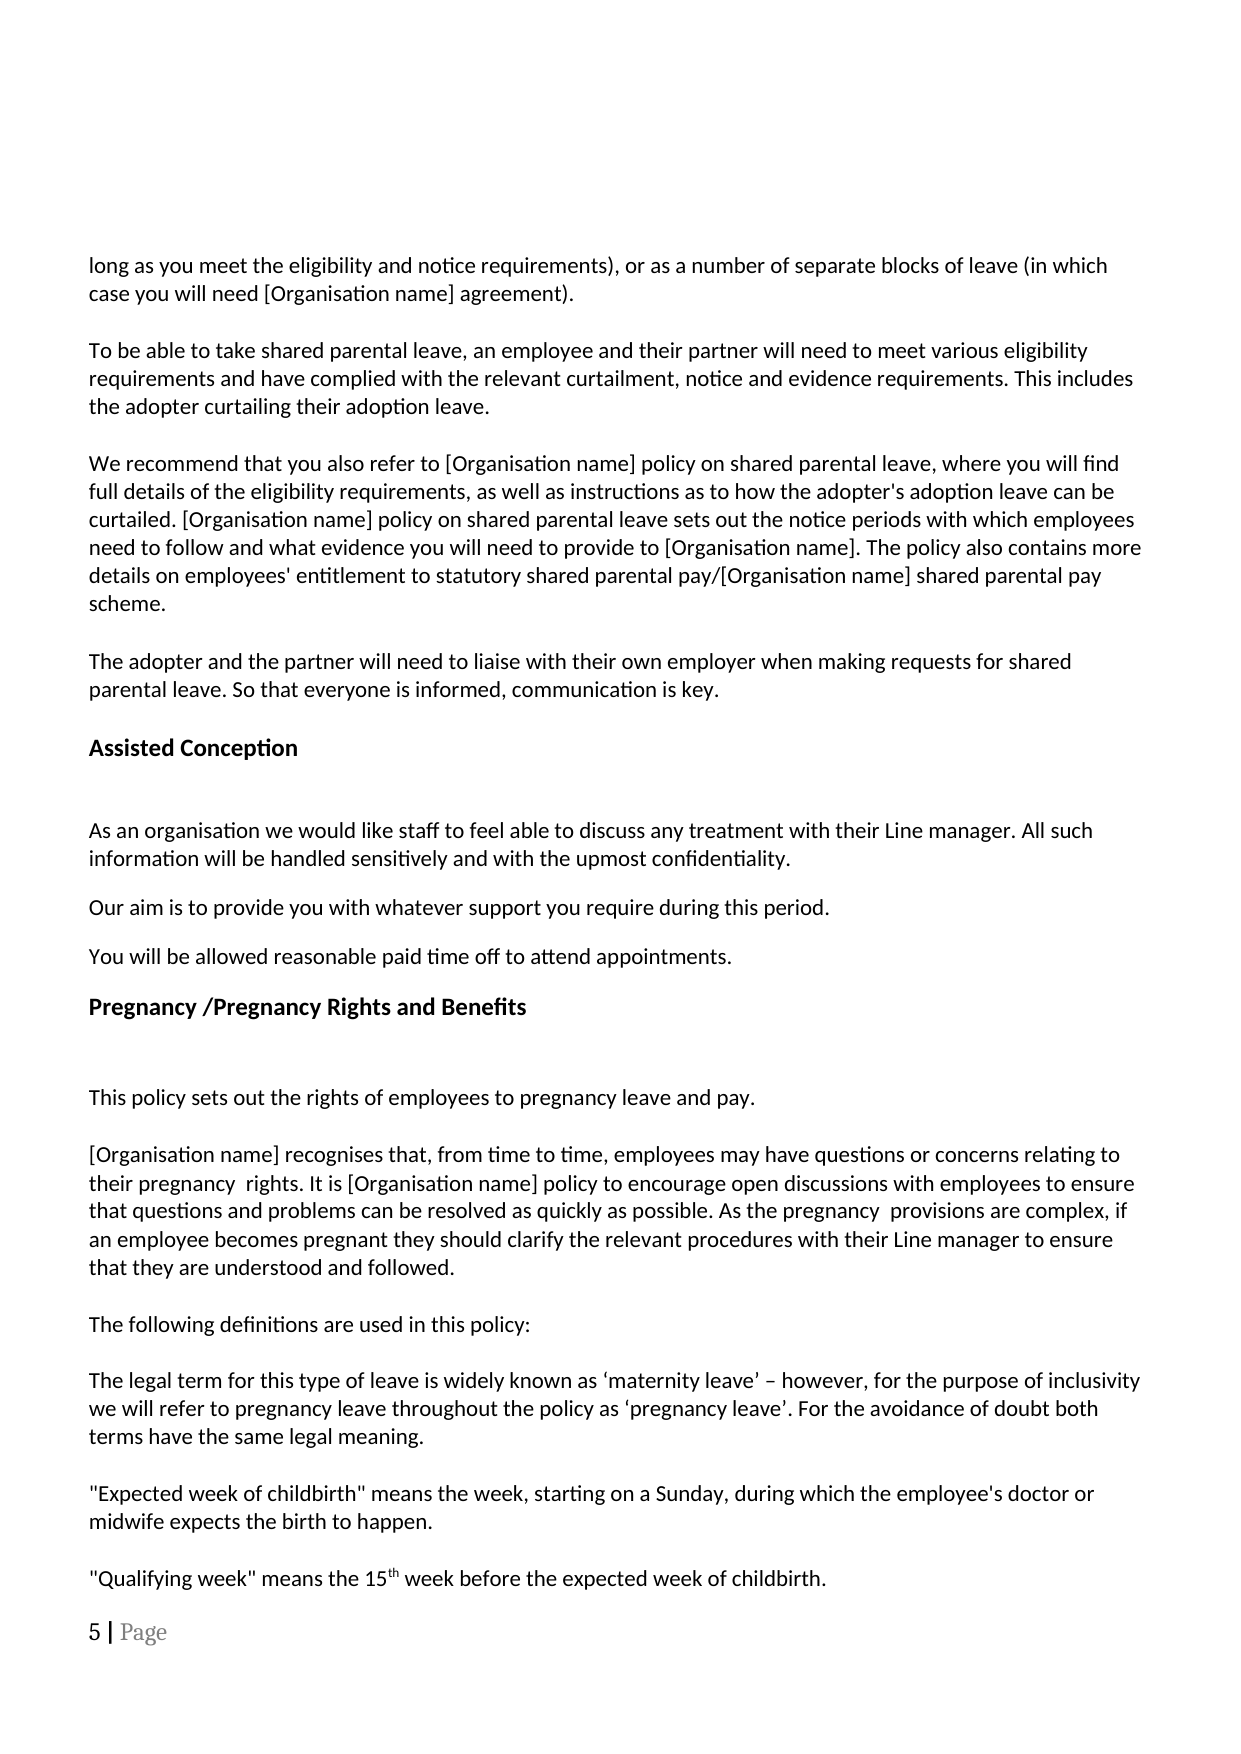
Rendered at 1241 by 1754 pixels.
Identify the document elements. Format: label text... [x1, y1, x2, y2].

text As an organisation we would like staff to feel able to discuss any treatment with their Line manager. All such information will be handled sensitively and with the upmost confidentiality. [89, 816, 1152, 872]
text We recommend that you also refer to [Organisation name] policy on shared parental leave, where you will find full details of the eligibility requirements, as well as instructions as to how the adopter's adoption leave can be curtailed. [Organisation name] policy on shared parental leave sets out the notice periods with which employees need to follow and what evidence you will need to provide to [Organisation name]. The policy also contains more details on employees' entitlement to statutory shared parental pay/[Organisation name] shared parental pay scheme. [89, 449, 1152, 618]
text Assisted Conception [89, 732, 1152, 762]
text [Organisation name] recognises that, from time to time, employees may have questions or concerns relating to their pregnancy rights. It is [Organisation name] policy to encourage open discussions with employees to ensure that questions and problems can be resolved as quickly as possible. As the pregnancy provisions are complex, if an employee becomes pregnant they should clarify the relevant procedures with their Line manager to ensure that they are understood and followed. [89, 1141, 1152, 1281]
text The adopter and the partner will need to liaise with their own employer when making requests for shared parental leave. So that everyone is informed, communication is key. [89, 647, 1152, 703]
text To be able to take shared parental leave, an employee and their partner will need to meet various eligibility requirements and have complied with the relevant curtailment, notice and evidence requirements. This includes the adopter curtailing their adoption leave. [89, 336, 1152, 420]
text The following definitions are used in this policy: The legal term for this type of leave is widely known as ‘maternity leave’ – however, for the purpose of inclusivity we will refer to pregnancy leave throughout the policy as ‘pregnancy leave’. For the avoidance of doubt both terms have the same legal meaning. [89, 1310, 1152, 1450]
text You will be allowed reasonable paid time off to attend appointments. [89, 942, 1152, 970]
text Our aim is to provide you with whatever support you require during this period. [89, 893, 1152, 921]
text This policy sets out the rights of employees to pregnancy leave and pay. [89, 1083, 1152, 1111]
text "Qualifying week" means the 15th week before the expected week of childbirth. [89, 1564, 1152, 1592]
text "Expected week of childbirth" means the week, starting on a Sunday, during which the employee's doctor or midwife expects the birth to happen. [89, 1479, 1152, 1535]
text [89, 251, 1152, 307]
text Pregnancy /Pregnancy Rights and Benefits [89, 991, 1152, 1021]
